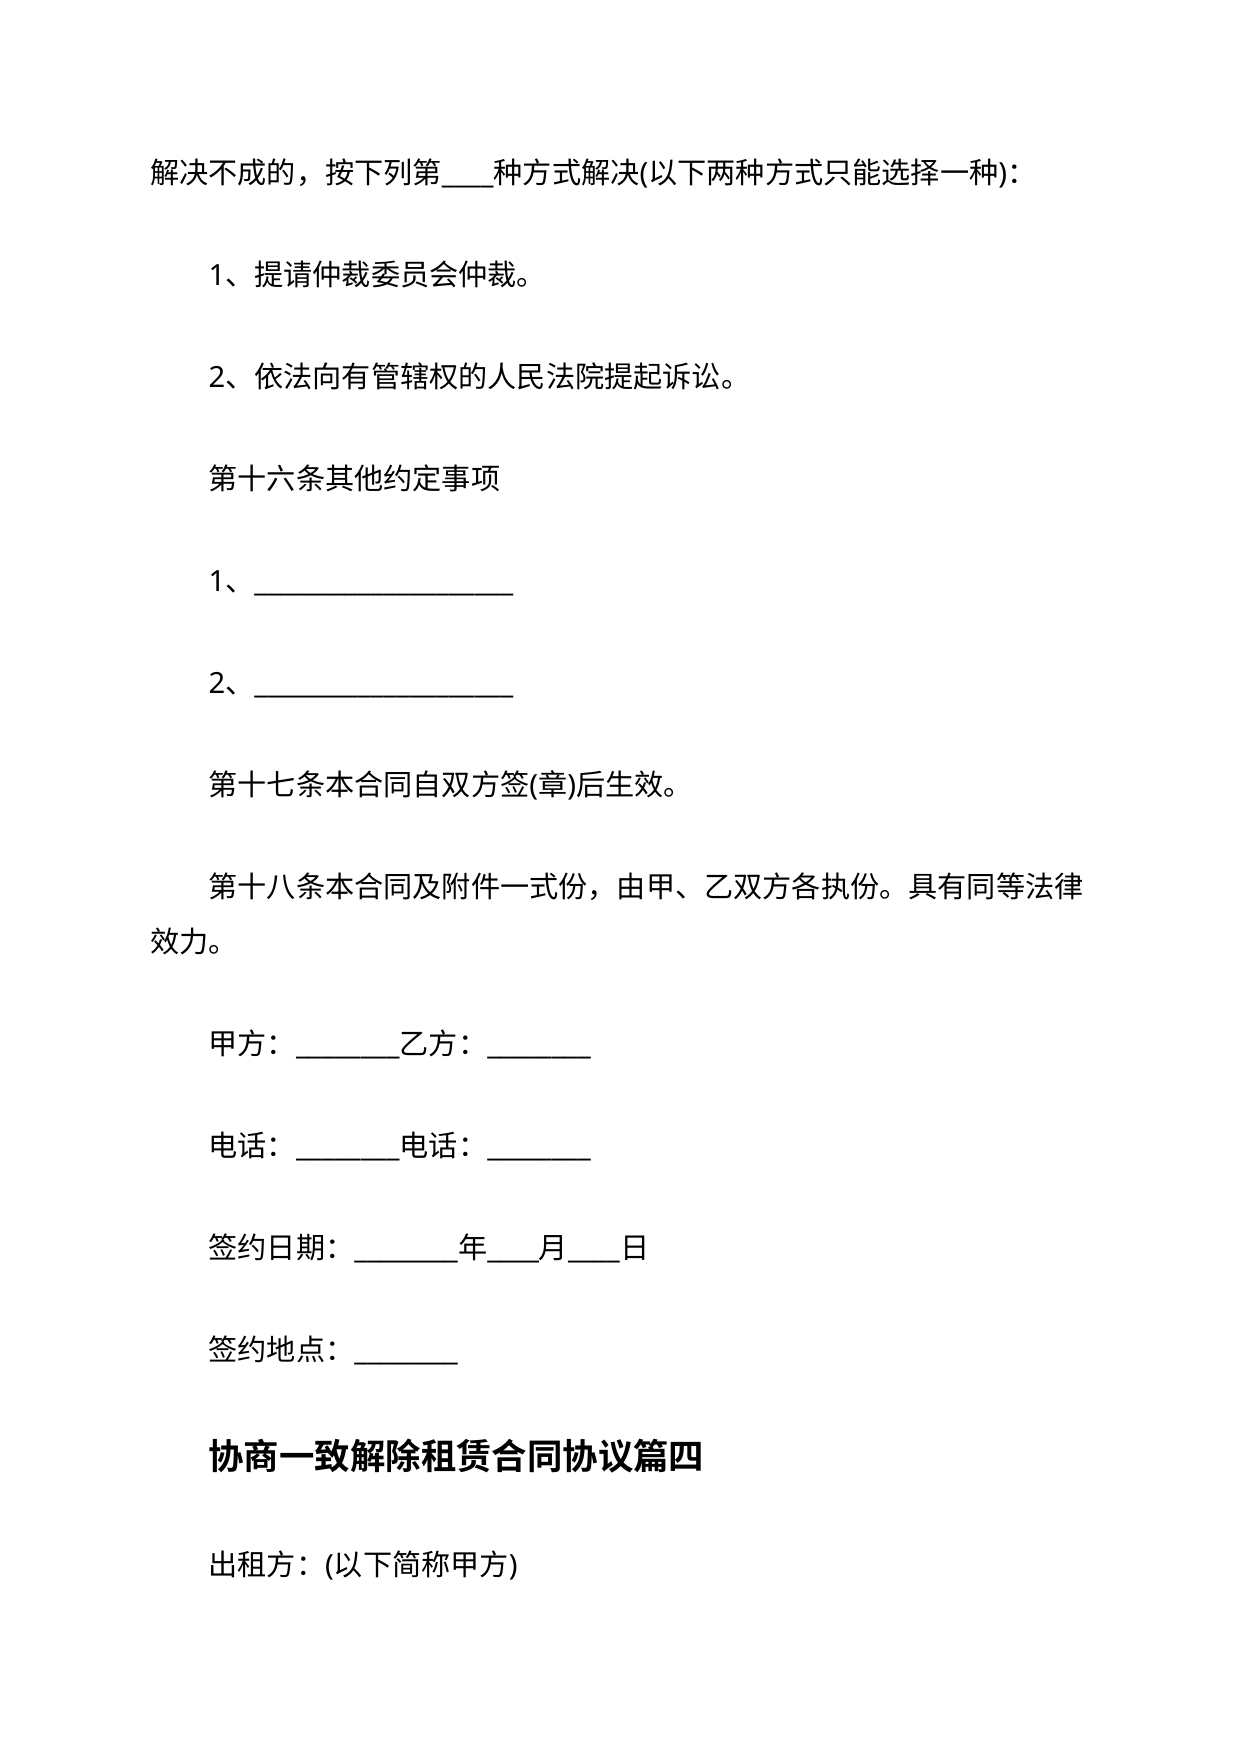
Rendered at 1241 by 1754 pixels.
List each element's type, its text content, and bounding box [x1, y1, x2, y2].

text 第十六条其他约定事项 [150, 456, 1090, 498]
text 1、____________________ [150, 558, 1090, 600]
text 协商一致解除租赁合同协议篇四 [150, 1428, 1090, 1479]
text 1、提请仲裁委员会仲裁。 [150, 252, 1090, 294]
text 第十八条本合同及附件一式份，由甲、乙双方各执份。具有同等法律效力。 [150, 864, 1090, 961]
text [150, 150, 1090, 192]
text 2、依法向有管辖权的人民法院提起诉讼。 [150, 354, 1090, 396]
text 出租方：(以下简称甲方) [150, 1542, 1090, 1584]
text 签约地点：________ [150, 1326, 1090, 1369]
text 第十七条本合同自双方签(章)后生效。 [150, 762, 1090, 804]
text 签约日期：________年____月____日 [150, 1224, 1090, 1267]
text 2、____________________ [150, 660, 1090, 702]
text 电话：________电话：________ [150, 1122, 1090, 1165]
text 甲方：________乙方：________ [150, 1020, 1090, 1063]
